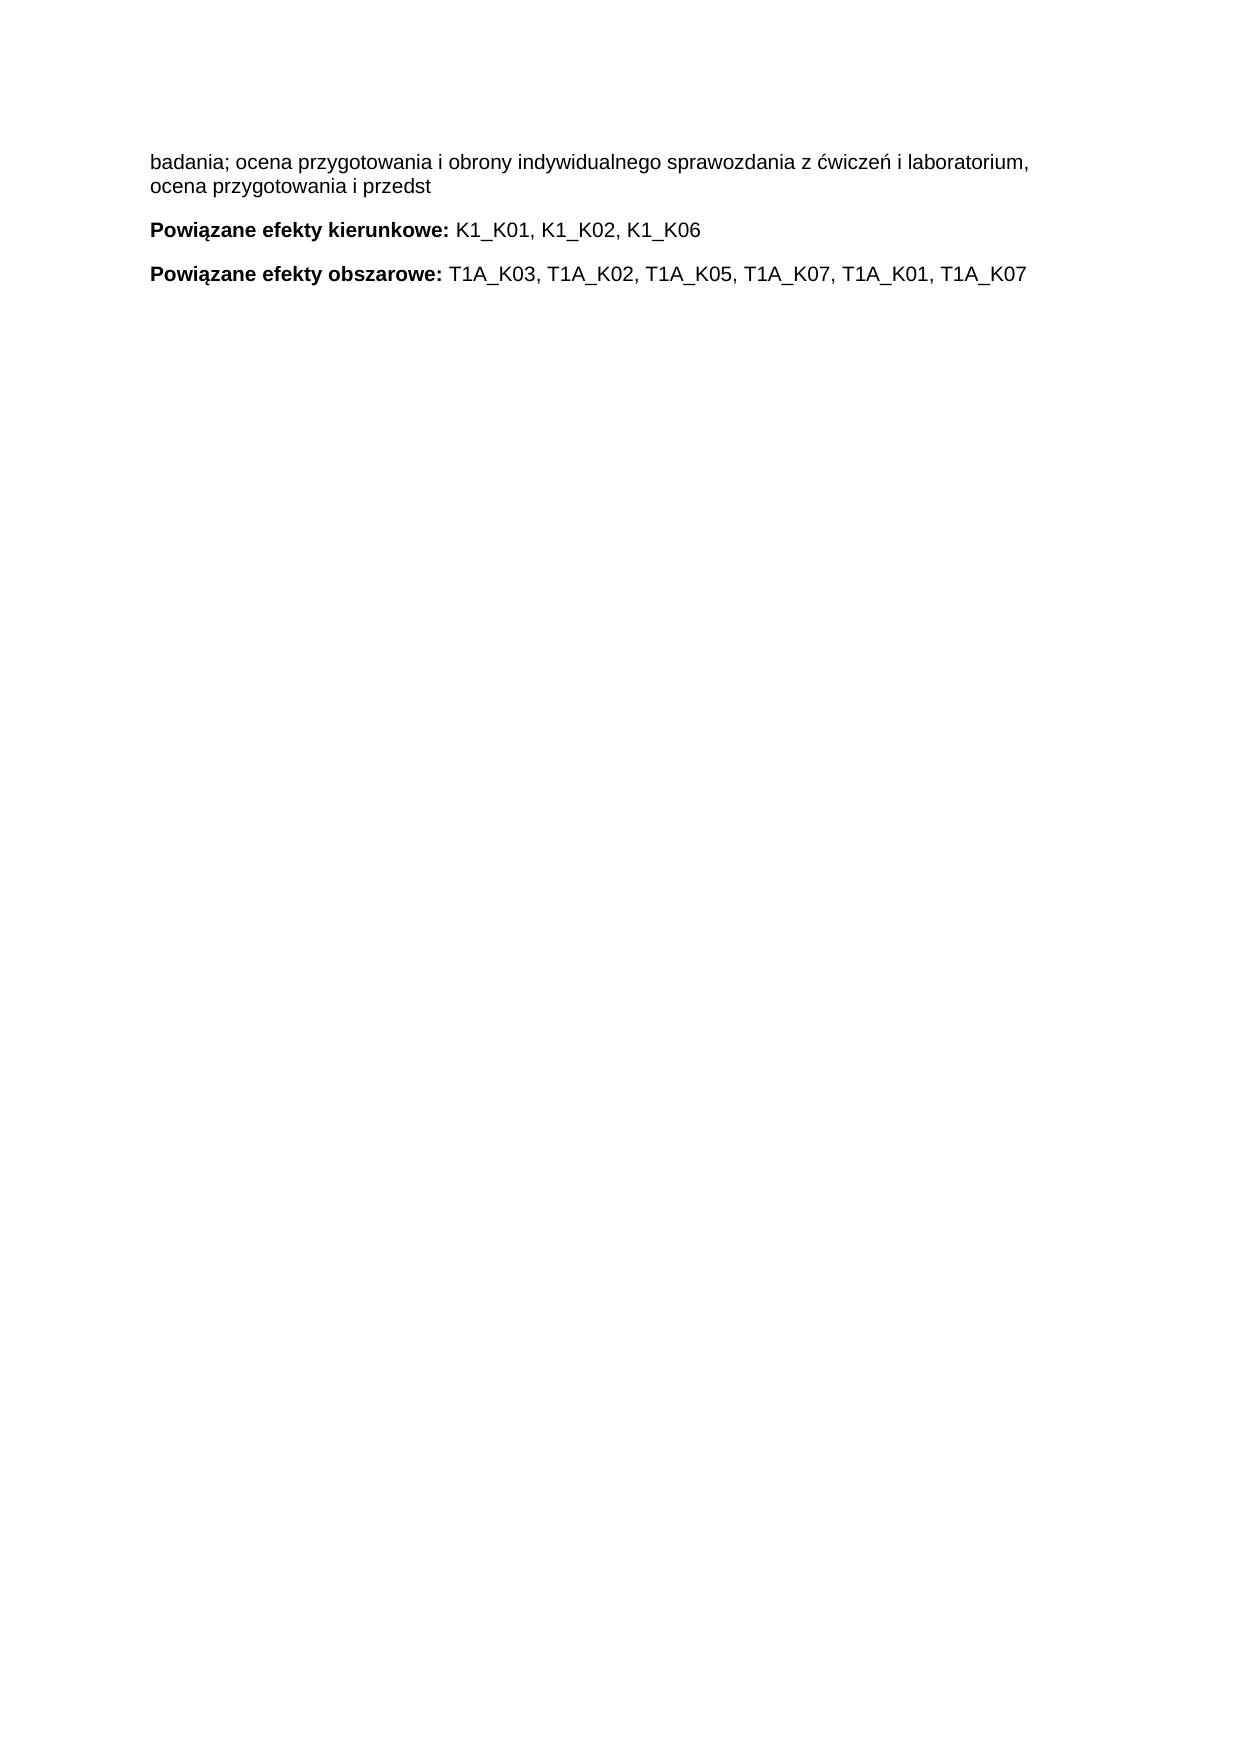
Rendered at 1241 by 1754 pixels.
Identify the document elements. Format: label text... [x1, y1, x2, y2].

text Powiązane efekty obszarowe: T1A_K03, T1A_K02, T1A_K05, T1A_K07, T1A_K01, T1A_K07 [150, 261, 1090, 285]
text Powiązane efekty kierunkowe: K1_K01, K1_K02, K1_K06 [150, 218, 1090, 242]
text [150, 150, 1090, 198]
